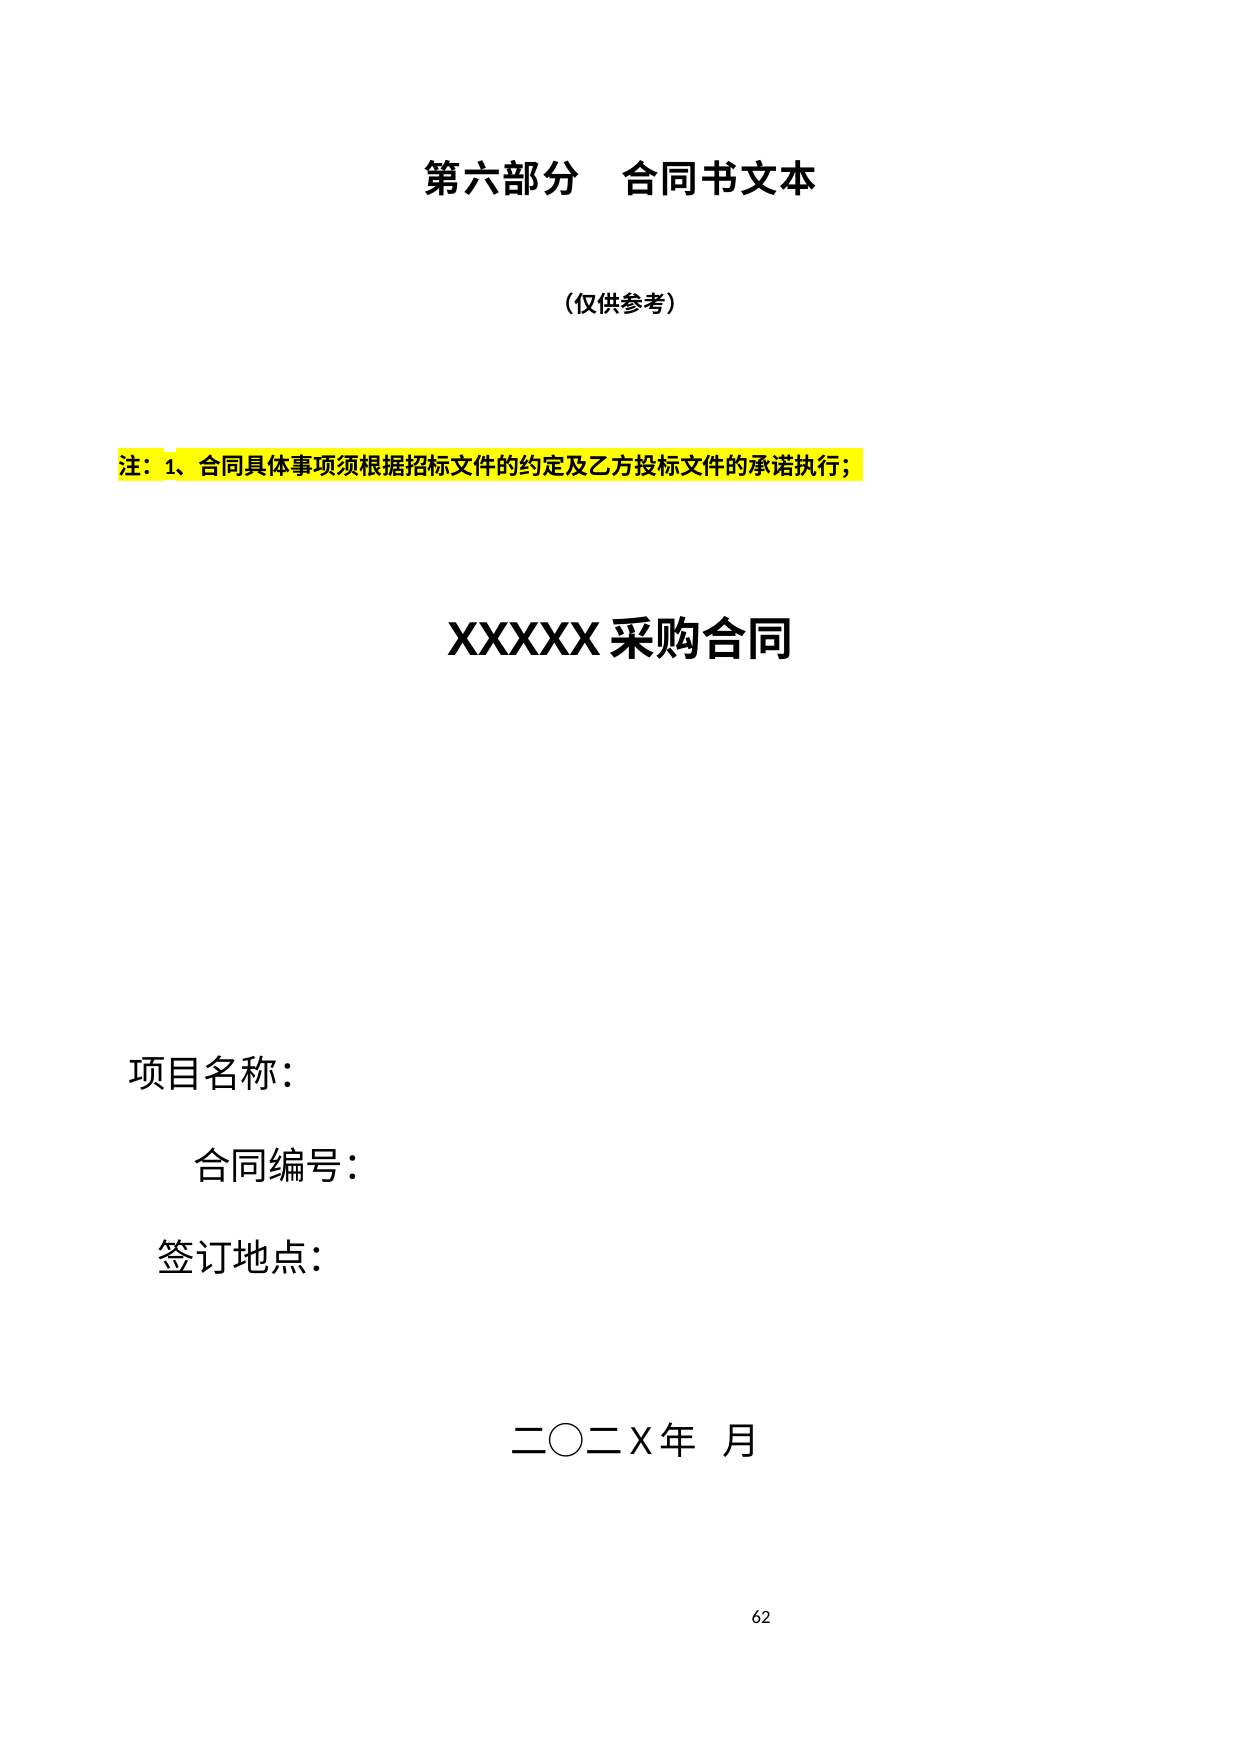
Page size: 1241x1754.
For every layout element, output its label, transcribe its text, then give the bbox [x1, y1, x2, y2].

text 签订地点： [118, 1223, 1122, 1288]
text XXXXX采购合同 [118, 587, 1122, 684]
text 二○二X年 月 [118, 1405, 1122, 1470]
text （仅供参考） [118, 270, 1122, 335]
subtitle 第六部分 合同书文本 [118, 143, 1122, 208]
text 注：1、合同具体事项须根据招标文件的约定及乙方投标文件的承诺执行； [118, 432, 1122, 497]
text 合同编号： [118, 1131, 1122, 1196]
text 项目名称： [89, 1038, 1122, 1103]
